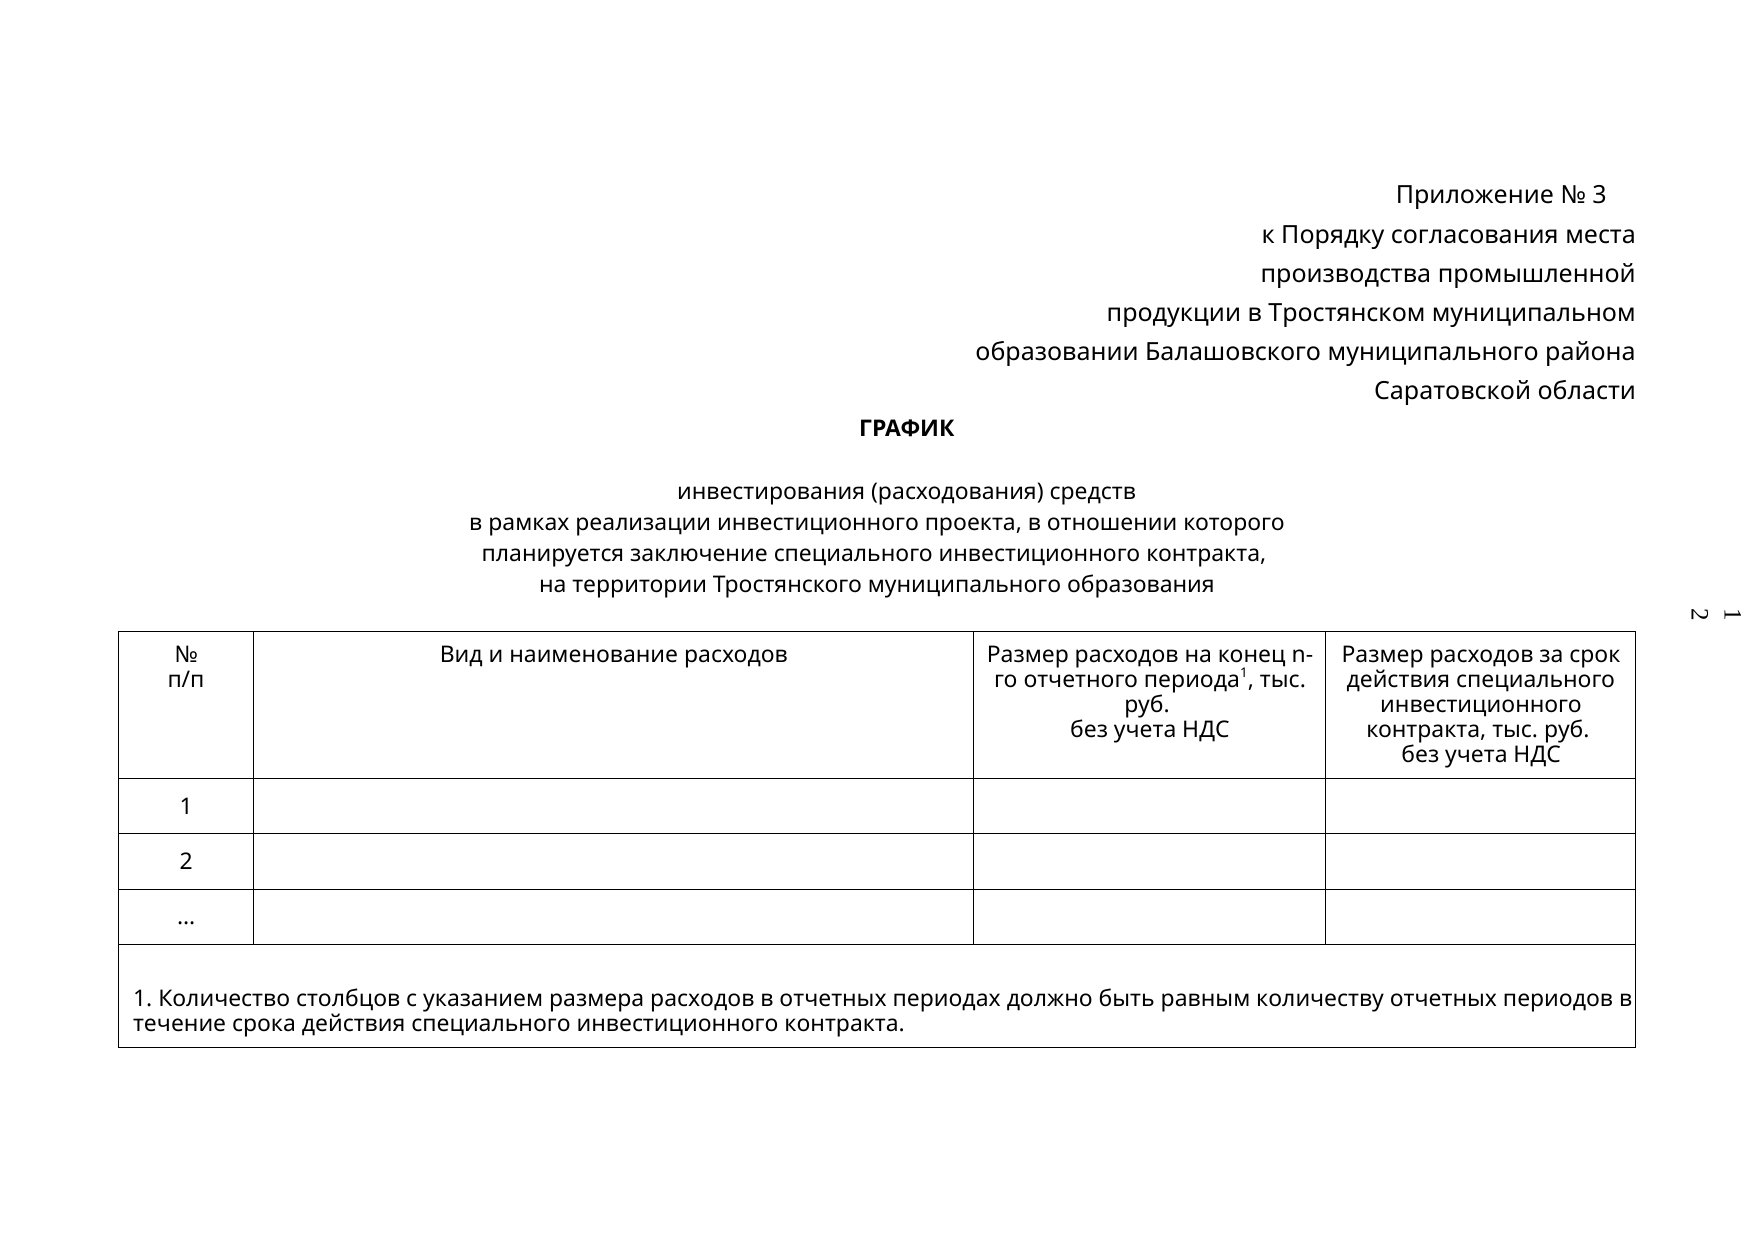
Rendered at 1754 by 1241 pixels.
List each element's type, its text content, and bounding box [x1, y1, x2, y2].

table_cell [254, 890, 973, 943]
text Приложение № 3 [635, 177, 1606, 211]
text образовании Балашовского муниципального района [118, 334, 1636, 368]
text Саратовской области [118, 373, 1636, 407]
table_cell 1. Количество столбцов с указанием размера расходов в отчетных периодах должно быть равным количеству отчетных периодов в течение срока действия специального инвестиционного контракта. [119, 945, 1635, 1047]
table_cell [974, 779, 1325, 833]
table_header Размер расходов на конец n-го отчетного периода1, тыс. руб. без учета НДС [974, 632, 1325, 778]
table_cell … [119, 890, 253, 943]
table_cell [1326, 834, 1635, 888]
text производства промышленной [118, 256, 1636, 289]
table_cell [974, 834, 1325, 888]
table_cell 2 [119, 834, 253, 888]
table_cell [254, 834, 973, 888]
table_header Размер расходов за срок действия специального инвестиционного контракта, тыс. руб. без учета НДС [1326, 632, 1635, 778]
table_header Вид и наименование расходов [254, 632, 973, 778]
text к Порядку согласования места [118, 216, 1636, 250]
table_cell 1 [119, 779, 253, 833]
text инвестирования (расходования) средств в рамках реализации инвестиционного проекта, в отношении которого планируется заключение специального инвестиционного контракта, на территории Тростянского муниципального образования [118, 475, 1636, 600]
table_cell [254, 779, 973, 833]
table_cell [1326, 890, 1635, 943]
table_cell [1326, 779, 1635, 833]
table_cell [974, 890, 1325, 943]
text ГРАФИК [118, 412, 1636, 443]
table_header № п/п [119, 632, 253, 778]
text продукции в Тростянском муниципальном [118, 295, 1636, 329]
